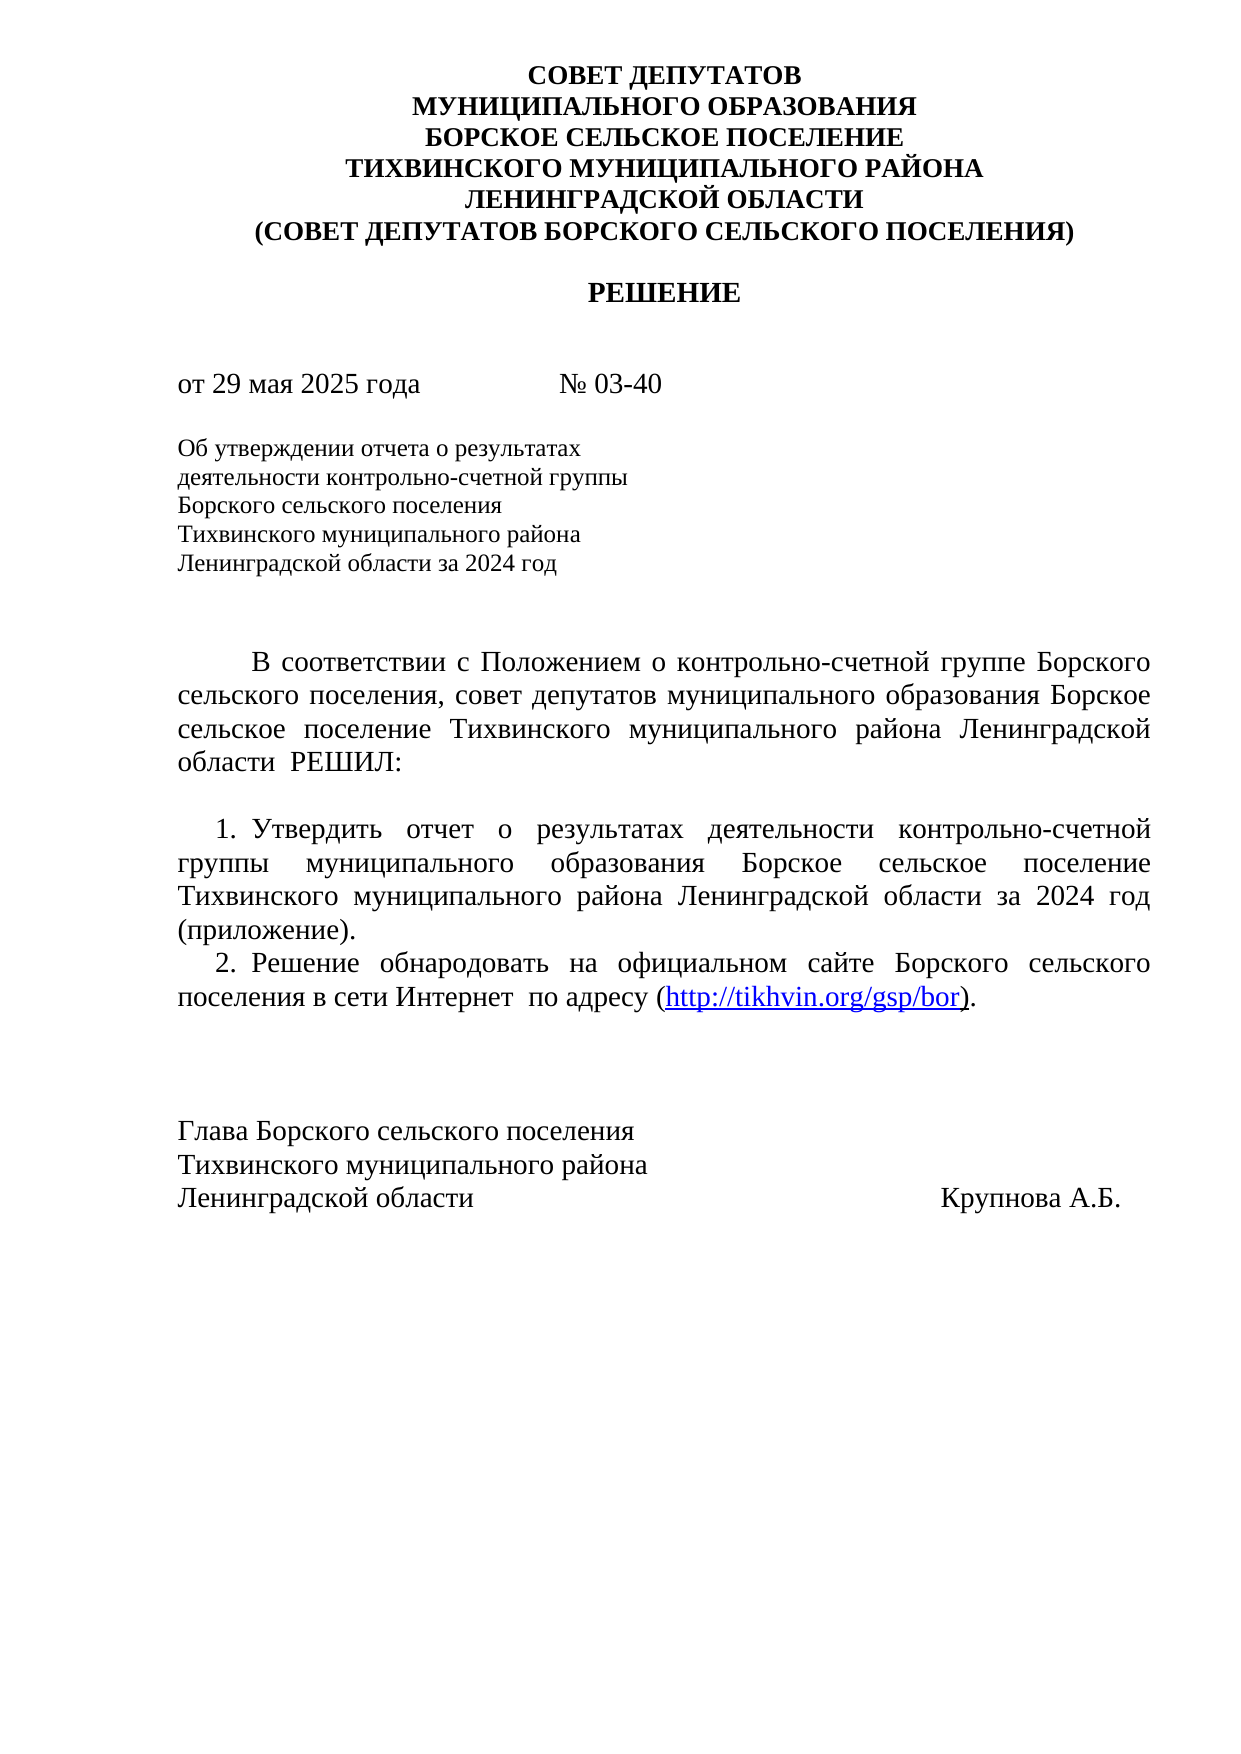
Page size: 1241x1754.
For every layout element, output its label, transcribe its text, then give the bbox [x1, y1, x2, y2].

text СОВЕТ ДЕПУТАТОВ [177, 59, 1152, 90]
text РЕШЕНИЕ [177, 275, 1152, 308]
text ТИХВИНСКОГО МУНИЦИПАЛЬНОГО РАЙОНА [177, 152, 1152, 184]
text (СОВЕТ ДЕПУТАТОВ БОРСКОГО СЕЛЬСКОГО ПОСЕЛЕНИЯ) [177, 215, 1152, 246]
text Об утверждении отчета о результатах [177, 433, 1152, 462]
text ЛЕНИНГРАДСКОЙ ОБЛАСТИ [177, 184, 1152, 215]
list Утвердить отчет о результатах деятельности контрольно-счетной группы муниципального образования Борское сельское поселение Тихвинского муниципального района Ленинградской области за 2024 год (приложение). [177, 811, 1152, 946]
text от 29 мая 2025 года № 03-40 [177, 366, 1152, 399]
text деятельности контрольно-счетной группы [177, 462, 1152, 490]
text Тихвинского муниципального района [177, 1147, 1152, 1180]
text Борского сельского поселения [177, 490, 1152, 519]
text Ленинградской области за 2024 год [177, 548, 1152, 577]
text Глава Борского сельского поселения [177, 1113, 1152, 1147]
list Решение обнародовать на официальном сайте Борского сельского поселения в сети Интернет по адресу (http://tikhvin.org/gsp/bor). [177, 946, 1152, 1013]
text БОРСКОЕ СЕЛЬСКОЕ ПОСЕЛЕНИЕ [177, 121, 1152, 152]
text Ленинградской области Крупнова А.Б. [177, 1180, 1152, 1214]
text МУНИЦИПАЛЬНОГО ОБРАЗОВАНИЯ [177, 90, 1152, 121]
text Тихвинского муниципального района [177, 519, 1152, 548]
text В соответствии с Положением о контрольно-счетной группе Борского сельского поселения, совет депутатов муниципального образования Борское сельское поселение Тихвинского муниципального района Ленинградской области РЕШИЛ: [177, 644, 1152, 778]
